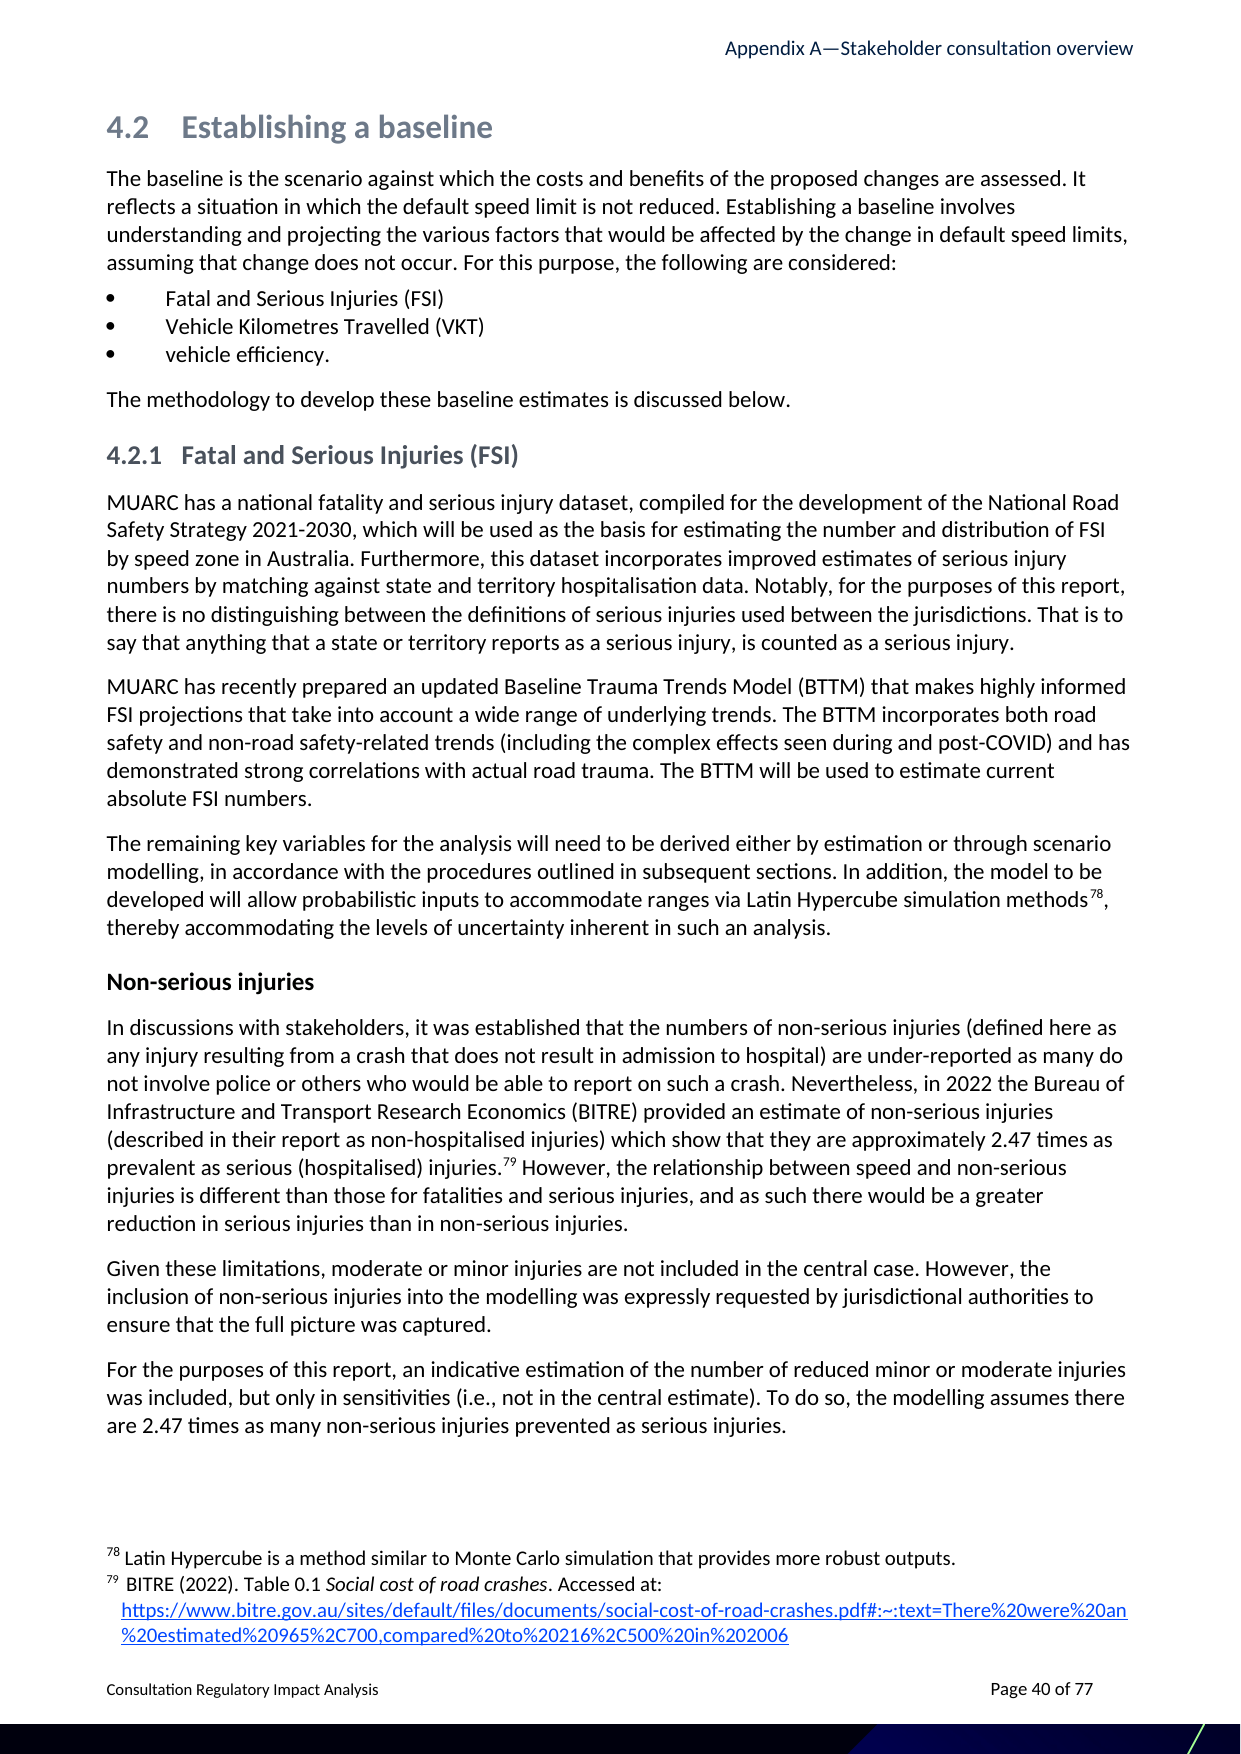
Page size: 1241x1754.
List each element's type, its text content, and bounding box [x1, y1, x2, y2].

text MUARC has a national fatality and serious injury dataset, compiled for the development of the National Road Safety Strategy 2021-2030, which will be used as the basis for estimating the number and distribution of FSI by speed zone in Australia. Furthermore, this dataset incorporates improved estimates of serious injury numbers by matching against state and territory hospitalisation data. Notably, for the purposes of this report, there is no distinguishing between the definitions of serious injuries used between the jurisdictions. That is to say that anything that a state or territory reports as a serious injury, is counted as a serious injury. [106, 488, 1134, 656]
subtitle 4.2.1 Fatal and Serious Injuries (FSI) [106, 438, 1134, 471]
picture [0, 1724, 1241, 1754]
subtitle Non-serious injuries [106, 966, 1134, 997]
list Fatal and Serious Injuries (FSI) [106, 284, 1134, 312]
subtitle 4.2 Establishing a baseline [106, 106, 1134, 147]
text The baseline is the scenario against which the costs and benefits of the proposed changes are assessed. It reflects a situation in which the default speed limit is not reduced. Establishing a baseline involves understanding and projecting the various factors that would be affected by the change in default speed limits, assuming that change does not occur. For this purpose, the following are considered: [106, 164, 1134, 276]
text For the purposes of this report, an indicative estimation of the number of reduced minor or moderate injuries was included, but only in sensitivities (i.e., not in the central estimate). To do so, the modelling assumes there are 2.47 times as many non-serious injuries prevented as serious injuries. [106, 1355, 1134, 1439]
text Given these limitations, moderate or minor injuries are not included in the central case. However, the inclusion of non-serious injuries into the modelling was expressly requested by jurisdictional authorities to ensure that the full picture was captured. [106, 1254, 1134, 1338]
list vehicle efficiency. [106, 340, 1134, 368]
list Vehicle Kilometres Travelled (VKT) [106, 312, 1134, 340]
text The methodology to develop these baseline estimates is discussed below. [106, 385, 1134, 413]
text In discussions with stakeholders, it was established that the numbers of non-serious injuries (defined here as any injury resulting from a crash that does not result in admission to hospital) are under-reported as many do not involve police or others who would be able to report on such a crash. Nevertheless, in 2022 the Bureau of Infrastructure and Transport Research Economics (BITRE) provided an estimate of non-serious injuries (described in their report as non-hospitalised injuries) which show that they are approximately 2.47 times as prevalent as serious (hospitalised) injuries. However, the relationship between speed and non-serious injuries is different than those for fatalities and serious injuries, and as such there would be a greater reduction in serious injuries than in non-serious injuries. [106, 1013, 1134, 1238]
text MUARC has recently prepared an updated Baseline Trauma Trends Model (BTTM) that makes highly informed FSI projections that take into account a wide range of underlying trends. The BTTM incorporates both road safety and non-road safety-related trends (including the complex effects seen during and post-COVID) and has demonstrated strong correlations with actual road trauma. The BTTM will be used to estimate current absolute FSI numbers. [106, 672, 1134, 812]
text The remaining key variables for the analysis will need to be derived either by estimation or through scenario modelling, in accordance with the procedures outlined in subsequent sections. In addition, the model to be developed will allow probabilistic inputs to accommodate ranges via Latin Hypercube simulation methods, thereby accommodating the levels of uncertainty inherent in such an analysis. [106, 829, 1134, 941]
